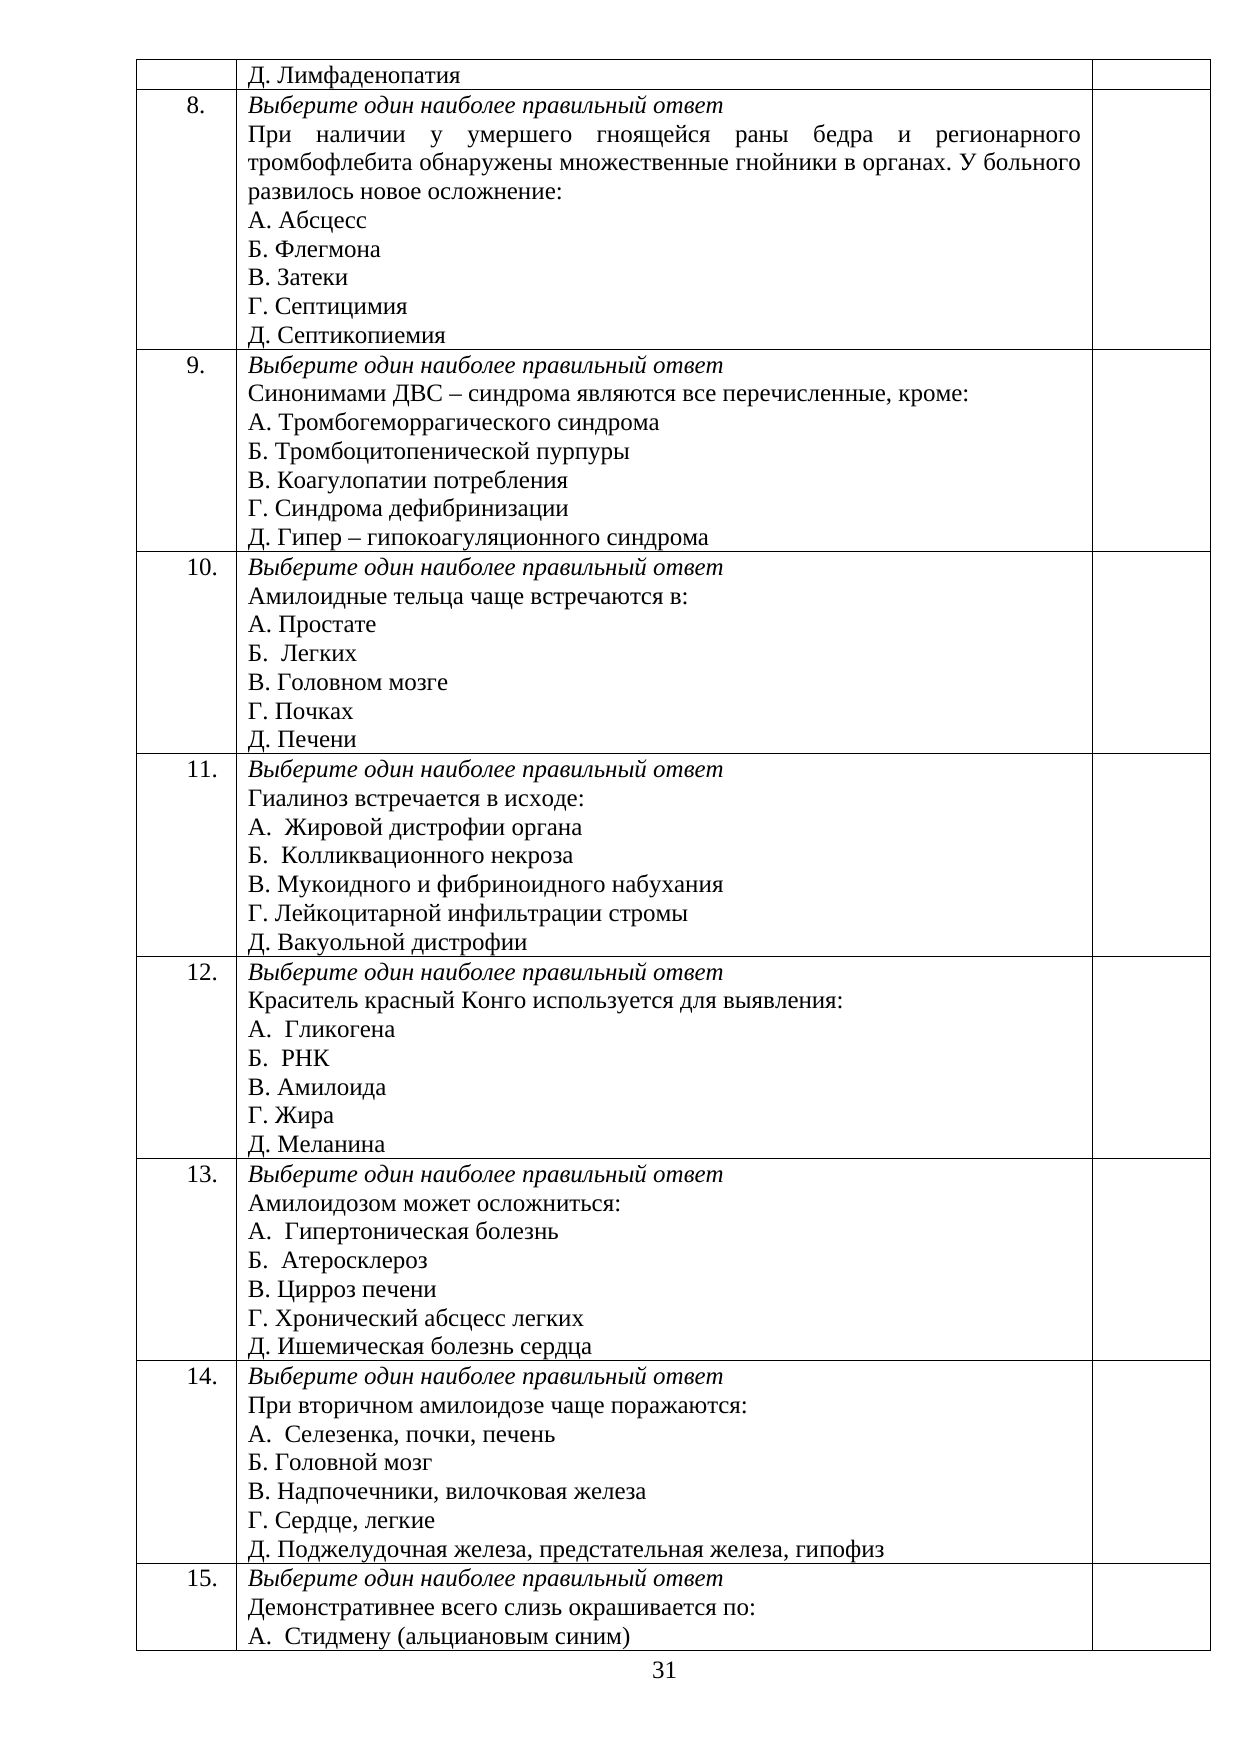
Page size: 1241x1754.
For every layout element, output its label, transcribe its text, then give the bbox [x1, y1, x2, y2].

table_cell [1093, 552, 1210, 753]
table_cell [137, 754, 236, 956]
table_cell Выберите один наиболее правильный ответ При наличии у умершего гноящейся раны бедра и регионарного тромбофлебита обнаружены множественные гнойники в органах. У больного развилось новое осложнение: А. Абсцесс Б. Флегмона В. Затеки Г. Септицимия Д. Септикопиемия [237, 90, 1092, 349]
table_cell [137, 350, 236, 551]
table_cell [137, 60, 236, 89]
table_cell Выберите один наиболее правильный ответ Краситель красный Конго используется для выявления: А. Гликогена Б. РНК В. Амилоида Г. Жира Д. Меланина [237, 957, 1092, 1158]
table_cell [1093, 1159, 1210, 1360]
table_cell [1093, 754, 1210, 956]
table_cell [137, 552, 236, 753]
table_cell [137, 1564, 236, 1650]
table_cell [137, 90, 236, 349]
table_cell Выберите один наиболее правильный ответ Амилоидозом может осложниться: А. Гипертоническая болезнь Б. Атеросклероз В. Цирроз печени Г. Хронический абсцесс легких Д. Ишемическая болезнь сердца [237, 1159, 1092, 1360]
table_cell [1093, 60, 1210, 89]
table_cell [237, 1564, 1092, 1650]
table_cell Выберите один наиболее правильный ответ Гиалиноз встречается в исходе: А. Жировой дистрофии органа Б. Колликвационного некроза В. Мукоидного и фибриноидного набухания Г. Лейкоцитарной инфильтрации стромы Д. Вакуольной дистрофии [237, 754, 1092, 956]
table_cell Выберите один наиболее правильный ответ Амилоидные тельца чаще встречаются в: А. Простате Б. Легких В. Головном мозге Г. Почках Д. Печени [237, 552, 1092, 753]
table_cell [1093, 957, 1210, 1158]
table_cell [137, 1361, 236, 1562]
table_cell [237, 60, 1092, 89]
table_cell Выберите один наиболее правильный ответ Синонимами ДВС – синдрома являются все перечисленные, кроме: А. Тромбогеморрагического синдрома Б. Тромбоцитопенической пурпуры В. Коагулопатии потребления Г. Синдрома дефибринизации Д. Гипер – гипокоагуляционного синдрома [237, 350, 1092, 551]
table_cell Выберите один наиболее правильный ответ При вторичном амилоидозе чаще поражаются: А. Селезенка, почки, печень Б. Головной мозг В. Надпочечники, вилочковая железа Г. Сердце, легкие Д. Поджелудочная железа, предстательная железа, гипофиз [237, 1361, 1092, 1562]
table_cell [1093, 350, 1210, 551]
table_cell [137, 957, 236, 1158]
table_cell [1093, 1361, 1210, 1562]
table_cell [137, 1159, 236, 1360]
table_cell [1093, 1564, 1210, 1650]
table_cell [1093, 90, 1210, 349]
